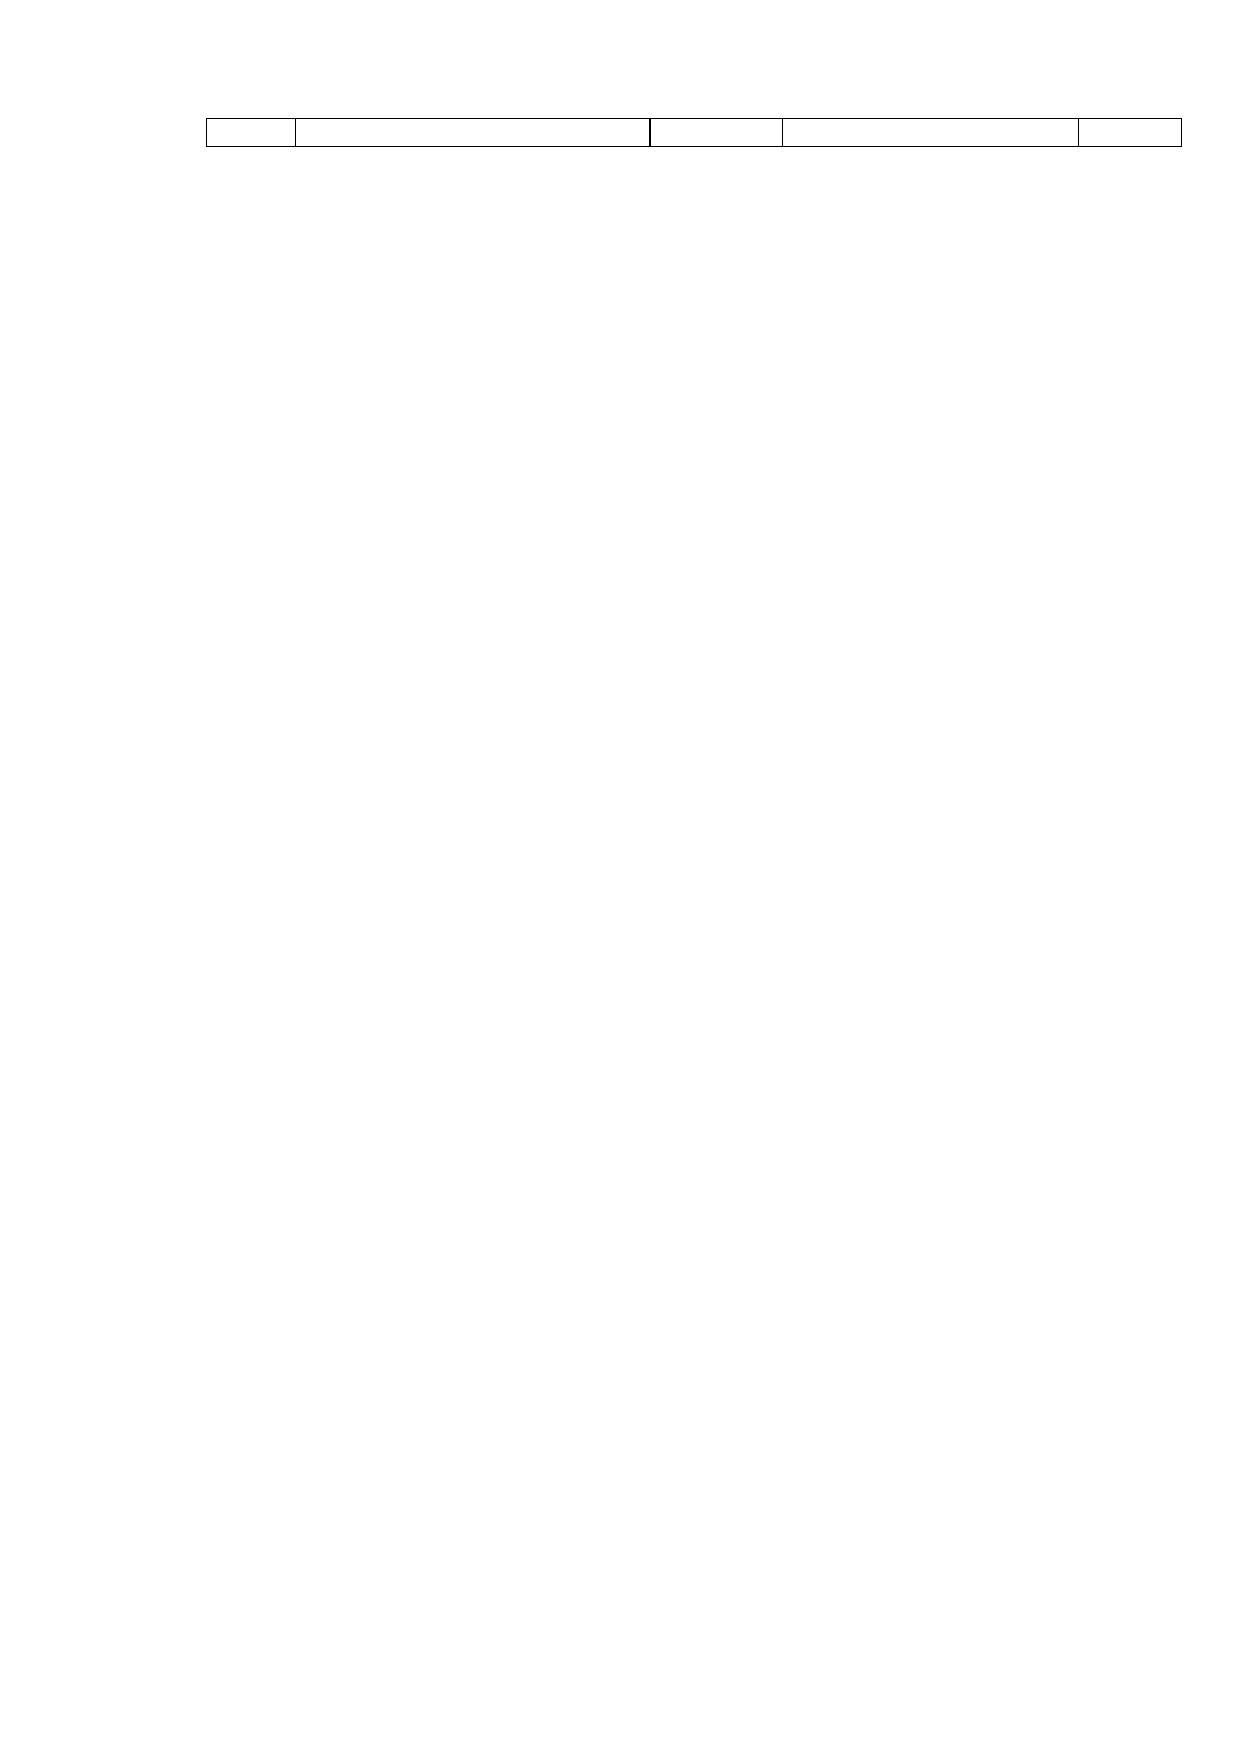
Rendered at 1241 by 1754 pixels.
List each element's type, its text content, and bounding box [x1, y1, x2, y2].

table_cell 1 [1079, 119, 1181, 146]
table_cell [296, 119, 649, 146]
table_cell [207, 119, 295, 146]
table_cell 1917 [651, 119, 782, 146]
table_cell - // - [783, 119, 1078, 146]
